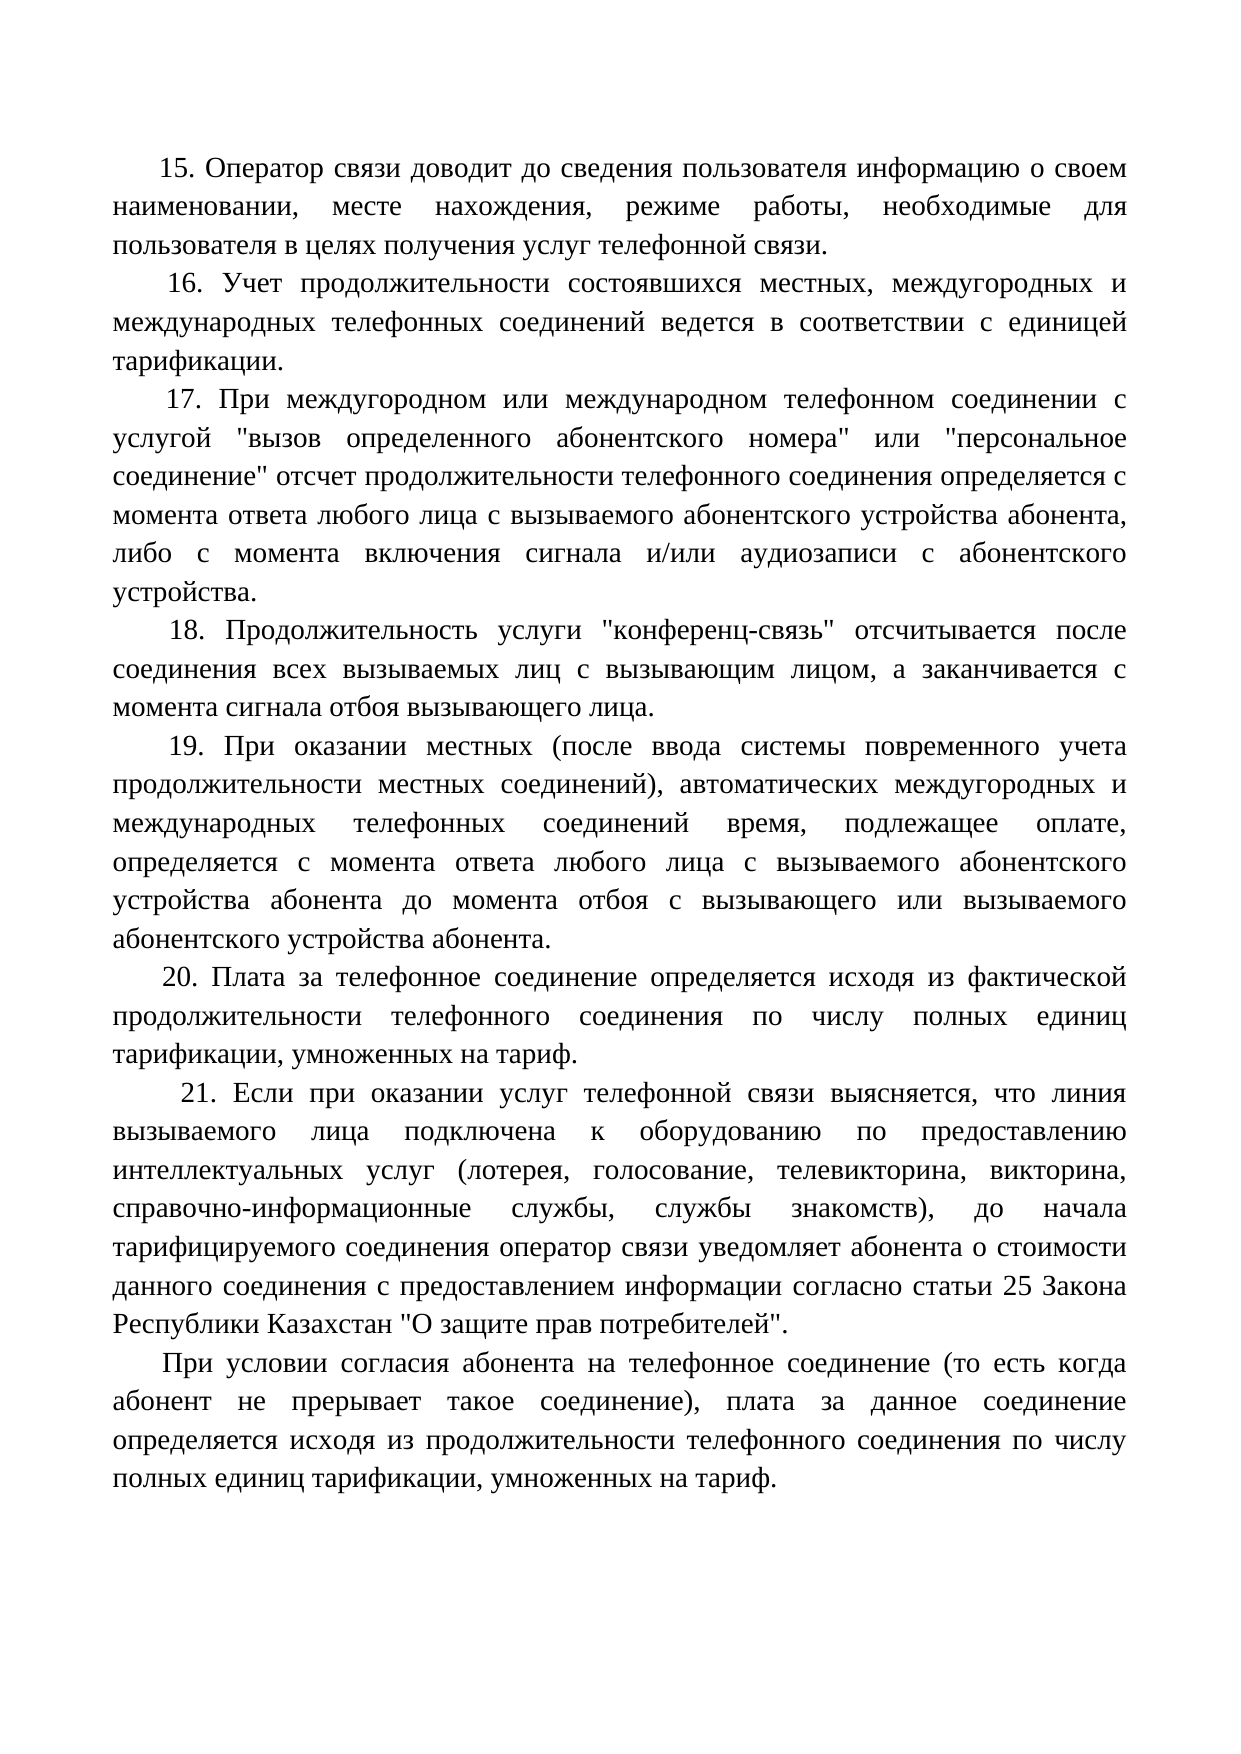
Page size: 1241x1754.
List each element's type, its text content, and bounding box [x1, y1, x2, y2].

text 18. Продолжительность услуги "конференц-связь" отсчитывается после соединения всех вызываемых лиц с вызывающим лицом, а заканчивается с момента сигнала отбоя вызывающего лица. [112, 612, 1128, 723]
text При условии согласия абонента на телефонное соединение (то есть когда абонент не прерывает такое соединение), плата за данное соединение определяется исходя из продолжительности телефонного соединения по числу полных единиц тарификации, умноженных на тариф. [112, 1345, 1128, 1494]
text 19. При оказании местных (после ввода системы повременного учета продолжительности местных соединений), автоматических междугородных и международных телефонных соединений время, подлежащее оплате, определяется с момента ответа любого лица с вызываемого абонентского устройства абонента до момента отбоя с вызывающего или вызываемого абонентского устройства абонента. [112, 728, 1128, 954]
text 21. Если при оказании услуг телефонной связи выясняется, что линия вызываемого лица подключена к оборудованию по предоставлению интеллектуальных услуг (лотерея, голосование, телевикторина, викторина, справочно-информационные службы, службы знакомств), до начала тарифицируемого соединения оператор связи уведомляет абонента о стоимости данного соединения с предоставлением информации согласно статьи 25 Закона Республики Казахстан "О защите прав потребителей". [112, 1075, 1128, 1340]
text 17. При междугородном или международном телефонном соединении с услугой "вызов определенного абонентского номера" или "персональное соединение" отсчет продолжительности телефонного соединения определяется с момента ответа любого лица с вызываемого абонентского устройства абонента, либо с момента включения сигнала и/или аудиозаписи с абонентского устройства. [112, 381, 1128, 607]
text 20. Плата за телефонное соединение определяется исходя из фактической продолжительности телефонного соединения по числу полных единиц тарификации, умноженных на тариф. [112, 959, 1128, 1070]
text 16. Учет продолжительности состоявшихся местных, междугородных и международных телефонных соединений ведется в соответствии с единицей тарификации. [112, 266, 1128, 376]
text 15. Оператор связи доводит до сведения пользователя информацию о своем наименовании, месте нахождения, режиме работы, необходимые для пользователя в целях получения услуг телефонной связи. [112, 150, 1128, 261]
